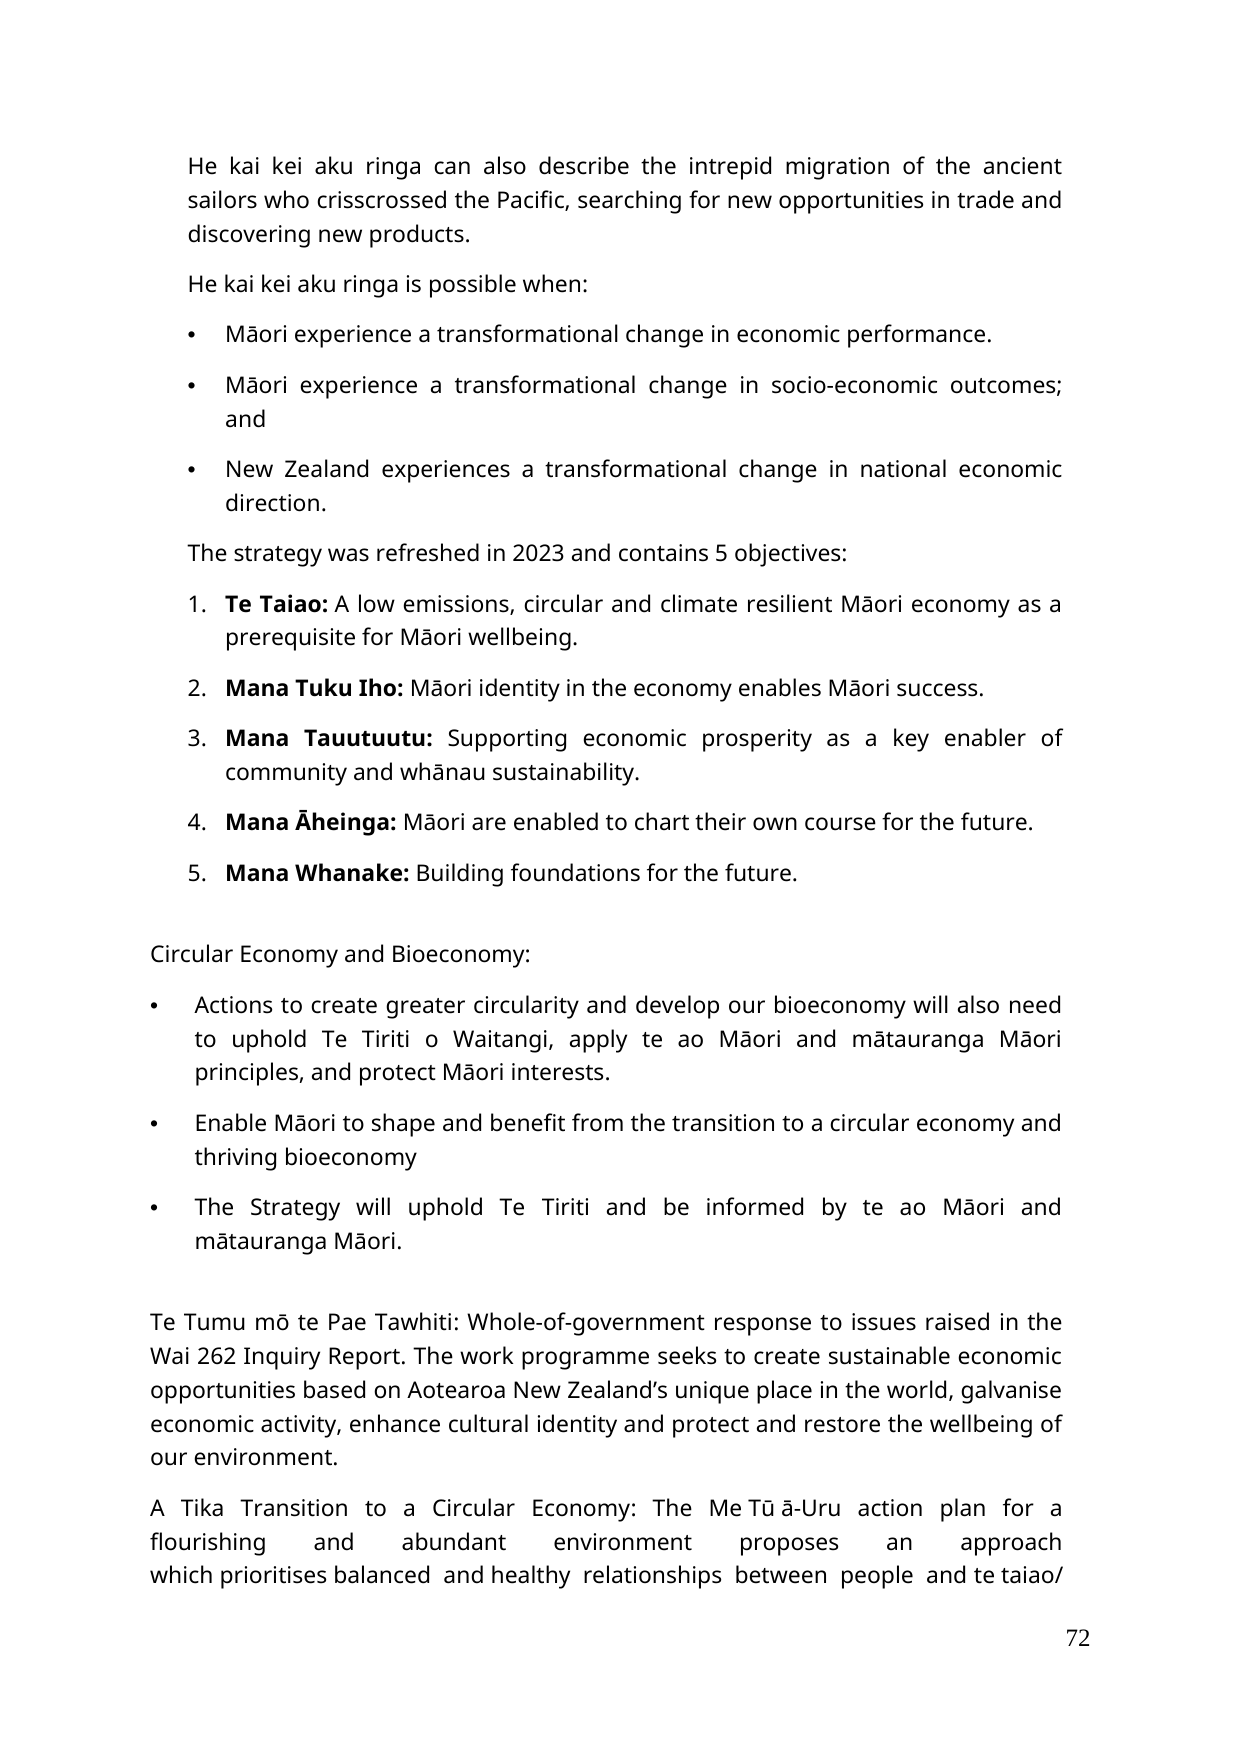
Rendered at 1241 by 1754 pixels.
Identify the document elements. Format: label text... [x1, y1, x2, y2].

list New Zealand experiences a transformational change in national economic direction. [187, 453, 1063, 518]
list Mana Whanake: Building foundations for the future. [187, 857, 1063, 888]
list Māori experience a transformational change in socio-economic outcomes; and [187, 369, 1063, 434]
text Circular Economy and Bioeconomy: [150, 938, 1063, 969]
list Te Taiao: A low emissions, circular and climate resilient Māori economy as a prerequisite for Māori wellbeing. [187, 587, 1063, 652]
list Enable Māori to shape and benefit from the transition to a circular economy and thriving bioeconomy [150, 1107, 1063, 1172]
text He kai kei aku ringa is possible when: [187, 268, 1063, 299]
text Te Tumu mō te Pae Tawhiti: Whole-of-government response to issues raised in the Wai 262 Inquiry Report. The work programme seeks to create sustainable economic opportunities based on Aotearoa New Zealand’s unique place in the world, galvanise economic activity, enhance cultural identity and protect and restore the wellbeing of our environment. [150, 1306, 1063, 1472]
list Mana Tauutuutu: Supporting economic prosperity as a key enabler of community and whānau sustainability. [187, 722, 1063, 787]
list Mana Tuku Iho: Māori identity in the economy enables Māori success. [187, 672, 1063, 703]
list Mana Āheinga: Māori are enabled to chart their own course for the future. [187, 806, 1063, 837]
list Actions to create greater circularity and develop our bioeconomy will also need to uphold Te Tiriti o Waitangi, apply te ao Māori and mātauranga Māori principles, and protect Māori interests. [150, 989, 1063, 1087]
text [150, 1492, 1063, 1590]
text He kai kei aku ringa can also describe the intrepid migration of the ancient sailors who crisscrossed the Pacific, searching for new opportunities in trade and discovering new products. [187, 150, 1063, 249]
text The strategy was refreshed in 2023 and contains 5 objectives: [187, 537, 1063, 568]
list Māori experience a transformational change in economic performance. [187, 318, 1063, 349]
list The Strategy will uphold Te Tiriti and be informed by te ao Māori and mātauranga Māori. [150, 1191, 1063, 1256]
